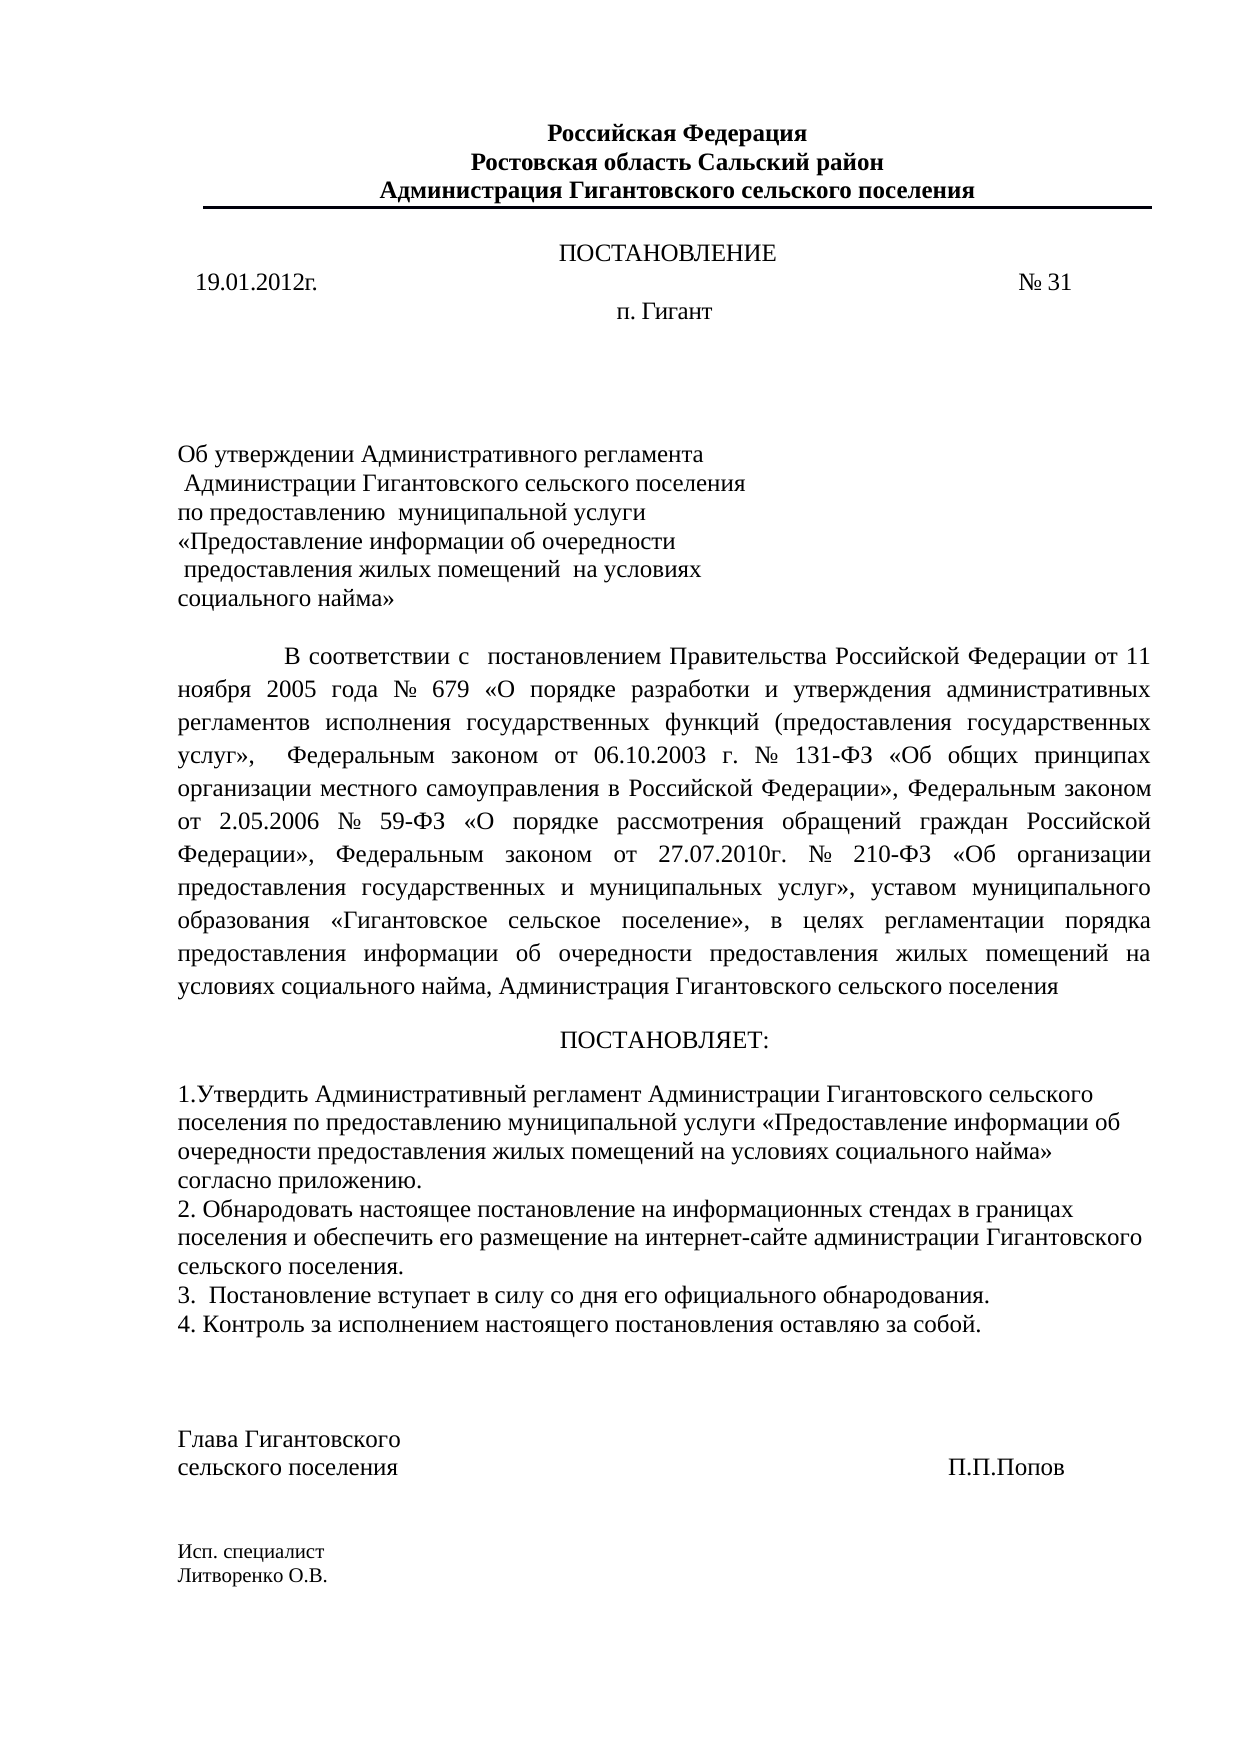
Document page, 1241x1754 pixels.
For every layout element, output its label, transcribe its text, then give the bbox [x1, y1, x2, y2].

text Исп. специалист [177, 1539, 1152, 1563]
text ПОСТАНОВЛЯЕТ: [177, 1025, 1152, 1054]
text п. Гигант [177, 296, 1152, 324]
text Администрации Гигантовского сельского поселения [177, 468, 1152, 497]
text предоставления жилых помещений на условиях [177, 554, 1152, 583]
text Ростовская область Сальский район [203, 147, 1152, 176]
text 1.Утвердить Административный регламент Администрации Гигантовского сельского поселения по предоставлению муниципальной услуги «Предоставление информации об очередности предоставления жилых помещений на условиях социального найма» согласно приложению. 2. Обнародовать настоящее постановление на информационных стендах в границах поселения и обеспечить его размещение на интернет-сайте администрации Гигантовского сельского поселения. 3. Постановление вступает в силу со дня его официального обнародования. [177, 1079, 1152, 1309]
text «Предоставление информации об очередности [177, 526, 1152, 554]
text Литворенко О.В. [177, 1563, 1152, 1587]
text ПОСТАНОВЛЕНИЕ [177, 238, 1152, 267]
text Глава Гигантовского [177, 1424, 1152, 1452]
text по предоставлению муниципальной услуги [177, 497, 1152, 526]
text Администрация Гигантовского сельского поселения [203, 176, 1152, 206]
text Об утверждении Административного регламента [177, 439, 1152, 468]
text социального найма» [177, 583, 1152, 612]
text сельского поселения П.П.Попов [177, 1452, 1152, 1481]
text Российская Федерация [203, 118, 1152, 147]
text 4. Контроль за исполнением настоящего постановления оставляю за собой. [177, 1309, 1152, 1337]
text 19.01.2012г. № 31 [177, 267, 1152, 296]
text В соответствии с постановлением Правительства Российской Федерации от 11 ноября 2005 года № 679 «О порядке разработки и утверждения административных регламентов исполнения государственных функций (предоставления государственных услуг», Федеральным законом от 06.10.2003 г. № 131-ФЗ «Об общих принципах организации местного самоуправления в Российской Федерации», Федеральным законом от 2.05.2006 № 59-ФЗ «О порядке рассмотрения обращений граждан Российской Федерации», Федеральным законом от 27.07.2010г. № 210-ФЗ «Об организации предоставления государственных и муниципальных услуг», уставом муниципального образования «Гигантовское сельское поселение», в целях регламентации порядка предоставления информации об очередности предоставления жилых помещений на условиях социального найма, Администрация Гигантовского сельского поселения [177, 641, 1152, 1000]
